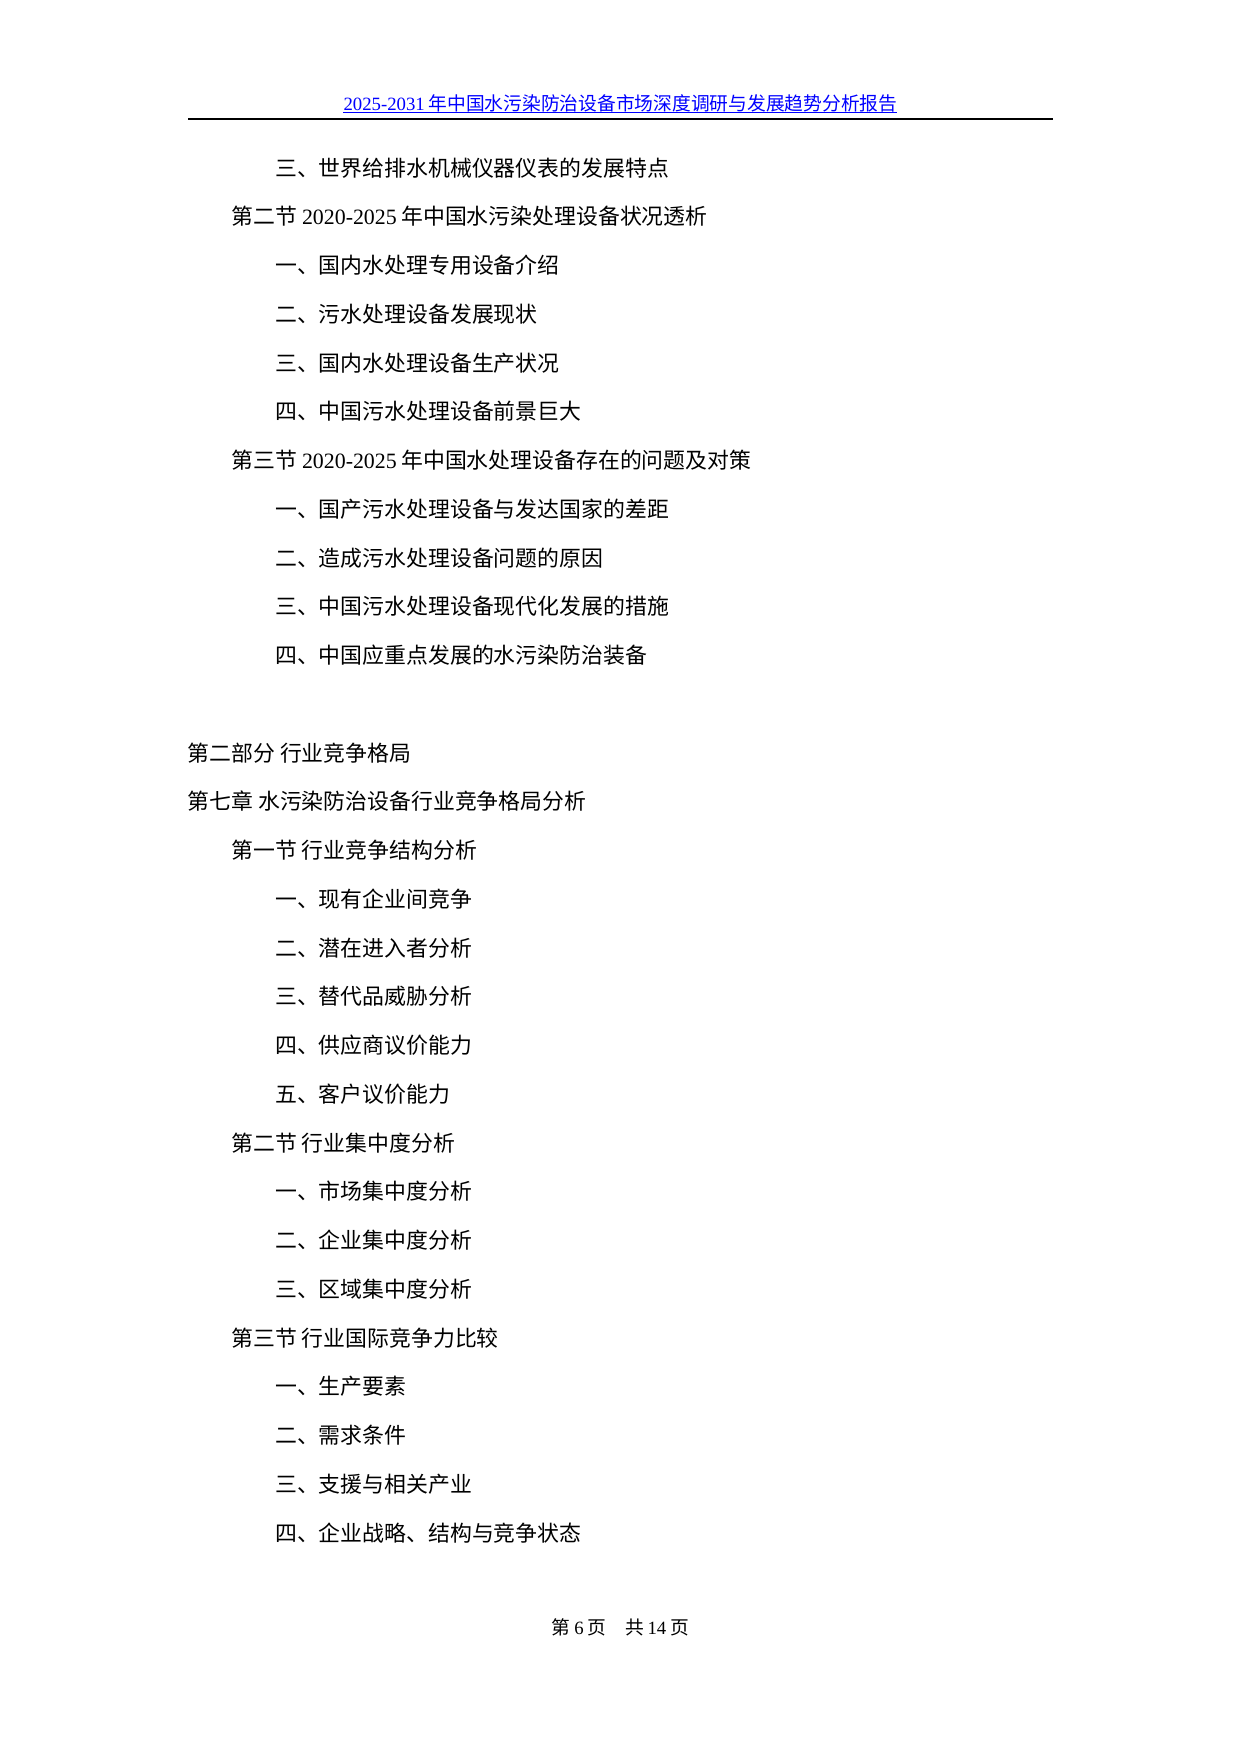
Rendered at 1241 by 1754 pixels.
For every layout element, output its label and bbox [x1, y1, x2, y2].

text [187, 150, 1053, 1548]
